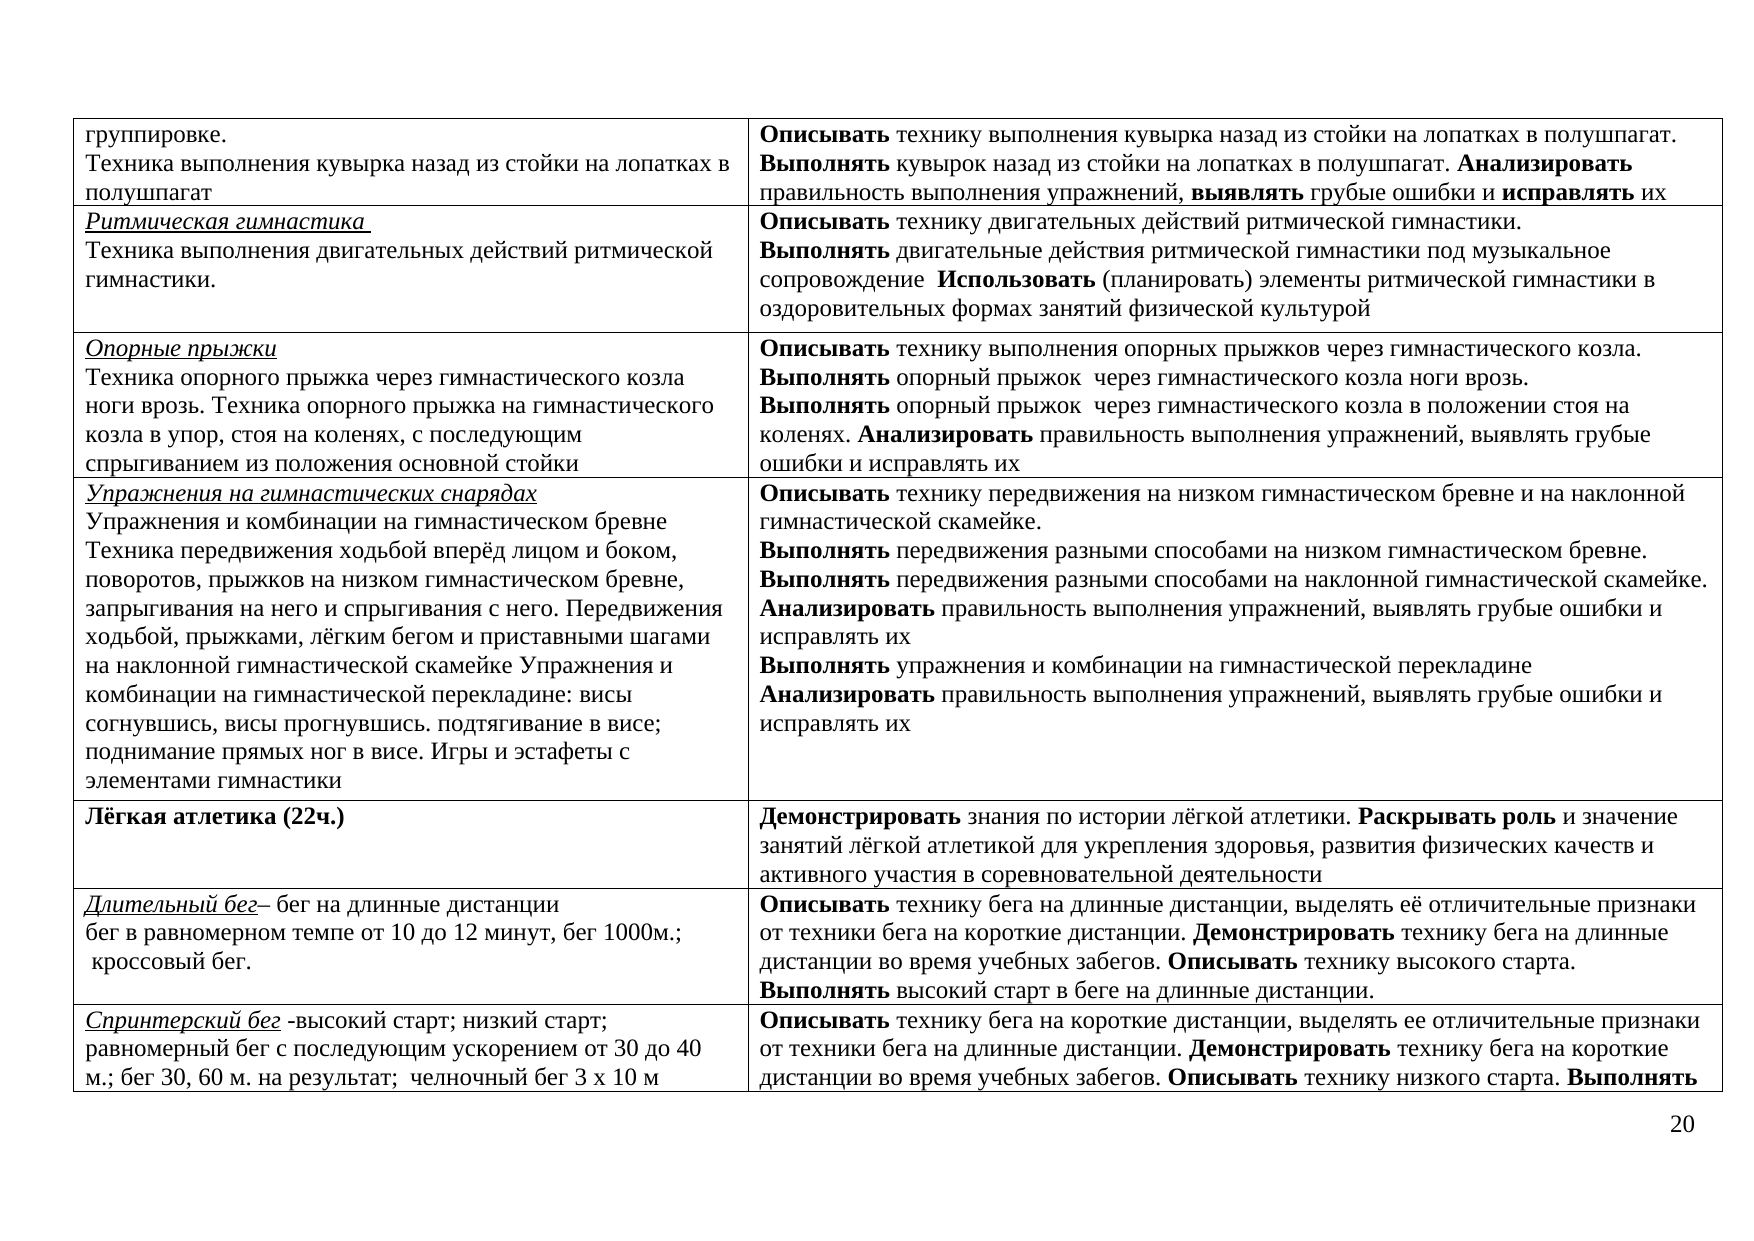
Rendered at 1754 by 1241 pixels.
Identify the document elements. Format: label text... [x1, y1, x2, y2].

table_cell Демонстрировать знания по истории лёгкой атлетики. Раскрывать роль и значение занятий лёгкой атлетикой для укрепления здоровья, развития физических качеств и активного участия в соревновательной деятельности [749, 801, 1722, 888]
table_cell Ритмическая гимнастика Техника выполнения двигательных действий ритмической гимнастики. [74, 206, 748, 332]
table_cell Длительный бег– бег на длинные дистанции бег в равномерном темпе от 10 до 12 минут, бег 1000м.; кроссовый бег. [74, 889, 748, 1004]
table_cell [749, 119, 1722, 205]
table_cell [74, 1005, 748, 1091]
table_cell Опорные прыжки Техника опорного прыжка через гимнастического козла ноги врозь. Техника опорного прыжка на гимнастического козла в упор, стоя на коленях, с последующим спрыгиванием из положения основной стойки [74, 333, 748, 477]
table_cell Лёгкая атлетика (22ч.) [74, 801, 748, 888]
table_cell Описывать технику выполнения опорных прыжков через гимнастического козла. Выполнять опорный прыжок через гимнастического козла ноги врозь. Выполнять опорный прыжок через гимнастического козла в положении стоя на коленях. Анализировать правильность выполнения упражнений, выявлять грубые ошибки и исправлять их [749, 333, 1722, 477]
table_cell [749, 1005, 1722, 1091]
table_cell Упражнения на гимнастических снарядах Упражнения и комбинации на гимнастическом бревне Техника передвижения ходьбой вперёд лицом и боком, поворотов, прыжков на низком гимнастическом бревне, запрыгивания на него и спрыгивания с него. Передвижения ходьбой, прыжками, лёгким бегом и приставными шагами на наклонной гимнастической скамейке Упражнения и комбинации на гимнастической перекладине: висы согнувшись, висы прогнувшись. подтягивание в висе; поднимание прямых ног в висе. Игры и эстафеты с элементами гимнастики [74, 478, 748, 800]
table_cell Описывать технику двигательных действий ритмической гимнастики. Выполнять двигательные действия ритмической гимнастики под музыкальное сопровождение Использовать (планировать) элементы ритмической гимнастики в оздоровительных формах занятий физической культурой [749, 206, 1722, 332]
table_cell Описывать технику бега на длинные дистанции, выделять её отличительные признаки от техники бега на короткие дистанции. Демонстрировать технику бега на длинные дистанции во время учебных забегов. Описывать технику высокого старта. Выполнять высокий старт в беге на длинные дистанции. [749, 889, 1722, 1004]
table_cell Описывать технику передвижения на низком гимнастическом бревне и на наклонной гимнастической скамейке. Выполнять передвижения разными способами на низком гимнастическом бревне. Выполнять передвижения разными способами на наклонной гимнастической скамейке. Анализировать правильность выполнения упражнений, выявлять грубые ошибки и исправлять их Выполнять упражнения и комбинации на гимнастической перекладине Анализировать правильность выполнения упражнений, выявлять грубые ошибки и исправлять их [749, 478, 1722, 800]
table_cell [74, 119, 748, 205]
